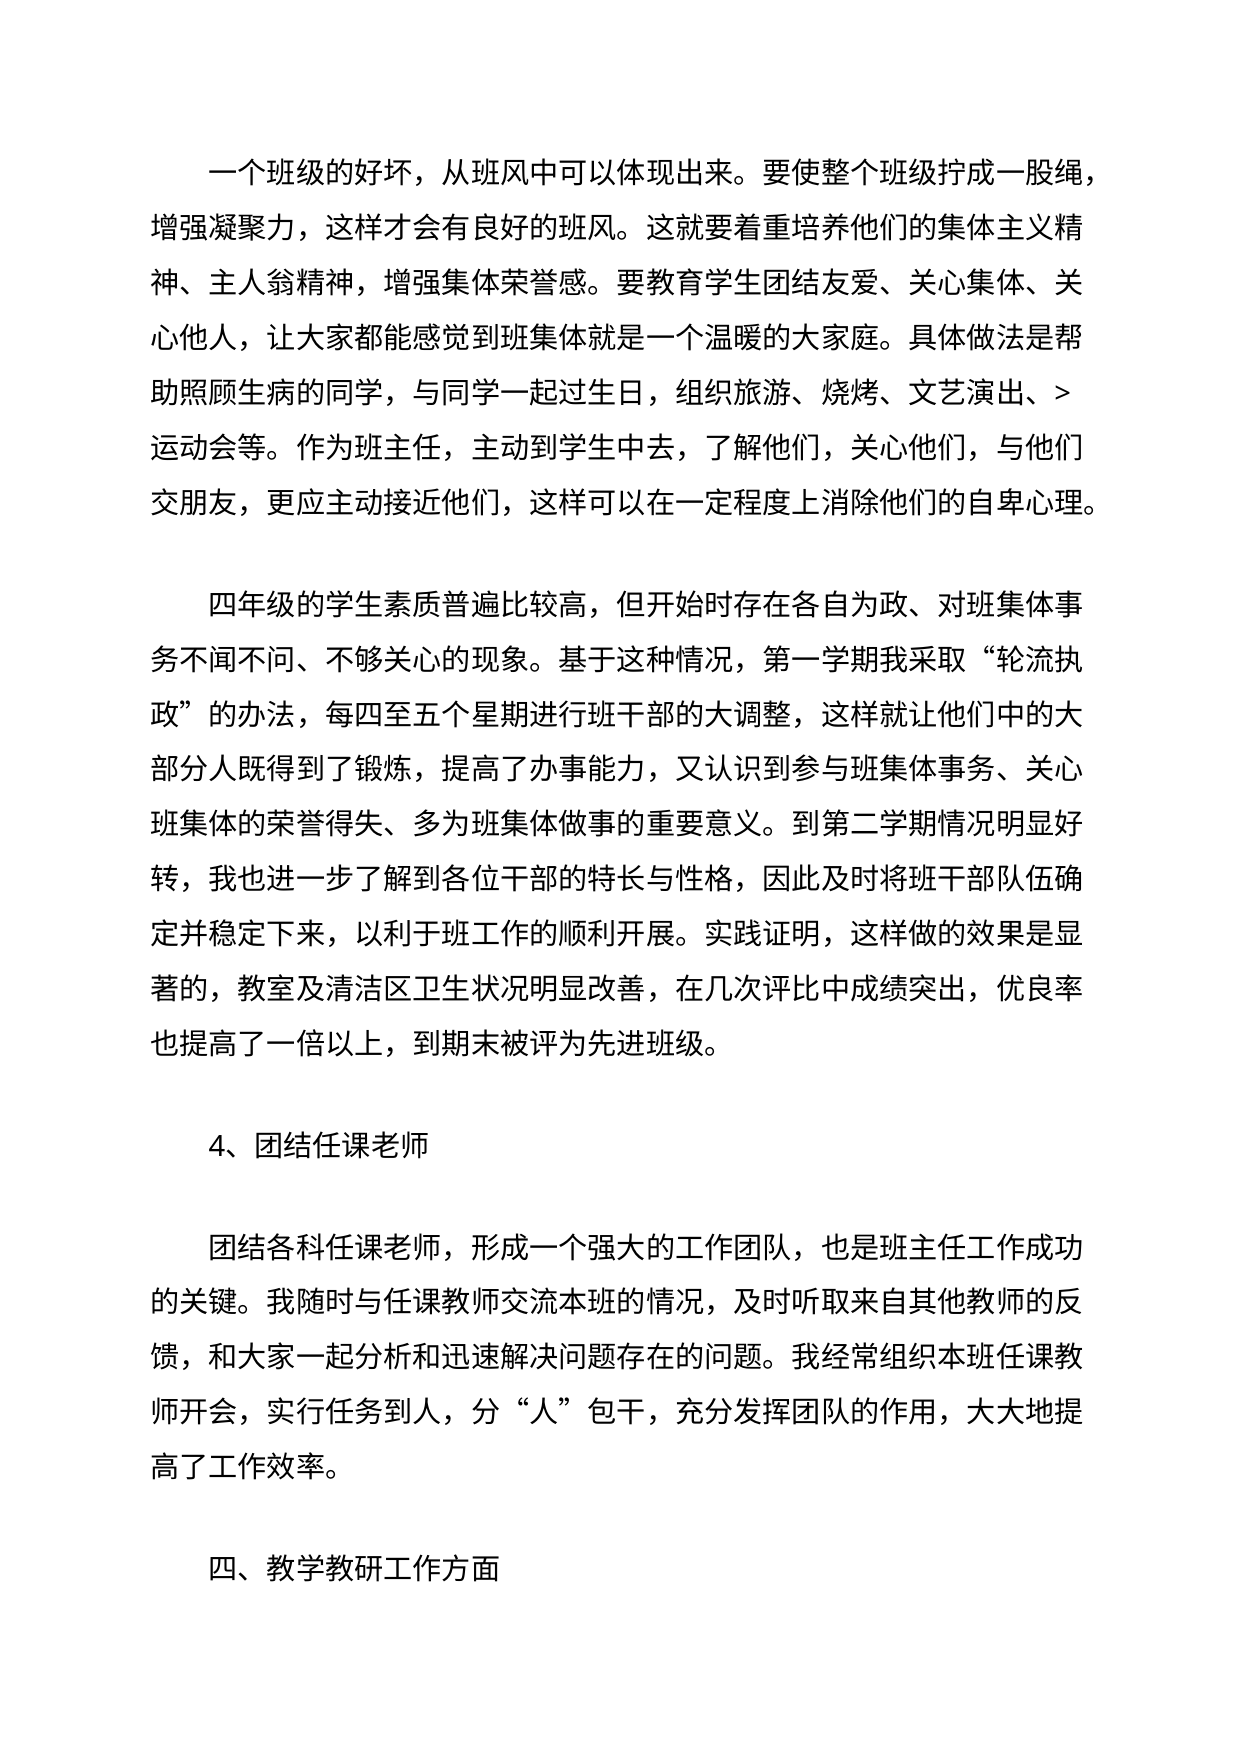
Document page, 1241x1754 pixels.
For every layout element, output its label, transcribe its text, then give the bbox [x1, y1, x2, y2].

text 四、教学教研工作方面 [150, 1546, 1090, 1588]
text 一个班级的好坏，从班风中可以体现出来。要使整个班级拧成一股绳，增强凝聚力，这样才会有良好的班风。这就要着重培养他们的集体主义精神、主人翁精神，增强集体荣誉感。要教育学生团结友爱、关心集体、关心他人，让大家都能感觉到班集体就是一个温暖的大家庭。具体做法是帮助照顾生病的同学，与同学一起过生日，组织旅游、烧烤、文艺演出、>运动会等。作为班主任，主动到学生中去，了解他们，关心他们，与他们交朋友，更应主动接近他们，这样可以在一定程度上消除他们的自卑心理。 [150, 150, 1090, 522]
text 团结各科任课老师，形成一个强大的工作团队，也是班主任工作成功的关键。我随时与任课教师交流本班的情况，及时听取来自其他教师的反馈，和大家一起分析和迅速解决问题存在的问题。我经常组织本班任课教师开会，实行任务到人，分“人”包干，充分发挥团队的作用，大大地提高了工作效率。 [150, 1224, 1090, 1486]
text 4、团结任课老师 [150, 1122, 1090, 1164]
text 四年级的学生素质普遍比较高，但开始时存在各自为政、对班集体事务不闻不问、不够关心的现象。基于这种情况，第一学期我采取“轮流执政”的办法，每四至五个星期进行班干部的大调整，这样就让他们中的大部分人既得到了锻炼，提高了办事能力，又认识到参与班集体事务、关心班集体的荣誉得失、多为班集体做事的重要意义。到第二学期情况明显好转，我也进一步了解到各位干部的特长与性格，因此及时将班干部队伍确定并稳定下来，以利于班工作的顺利开展。实践证明，这样做的效果是显著的，教室及清洁区卫生状况明显改善，在几次评比中成绩突出，优良率也提高了一倍以上，到期末被评为先进班级。 [150, 581, 1090, 1063]
